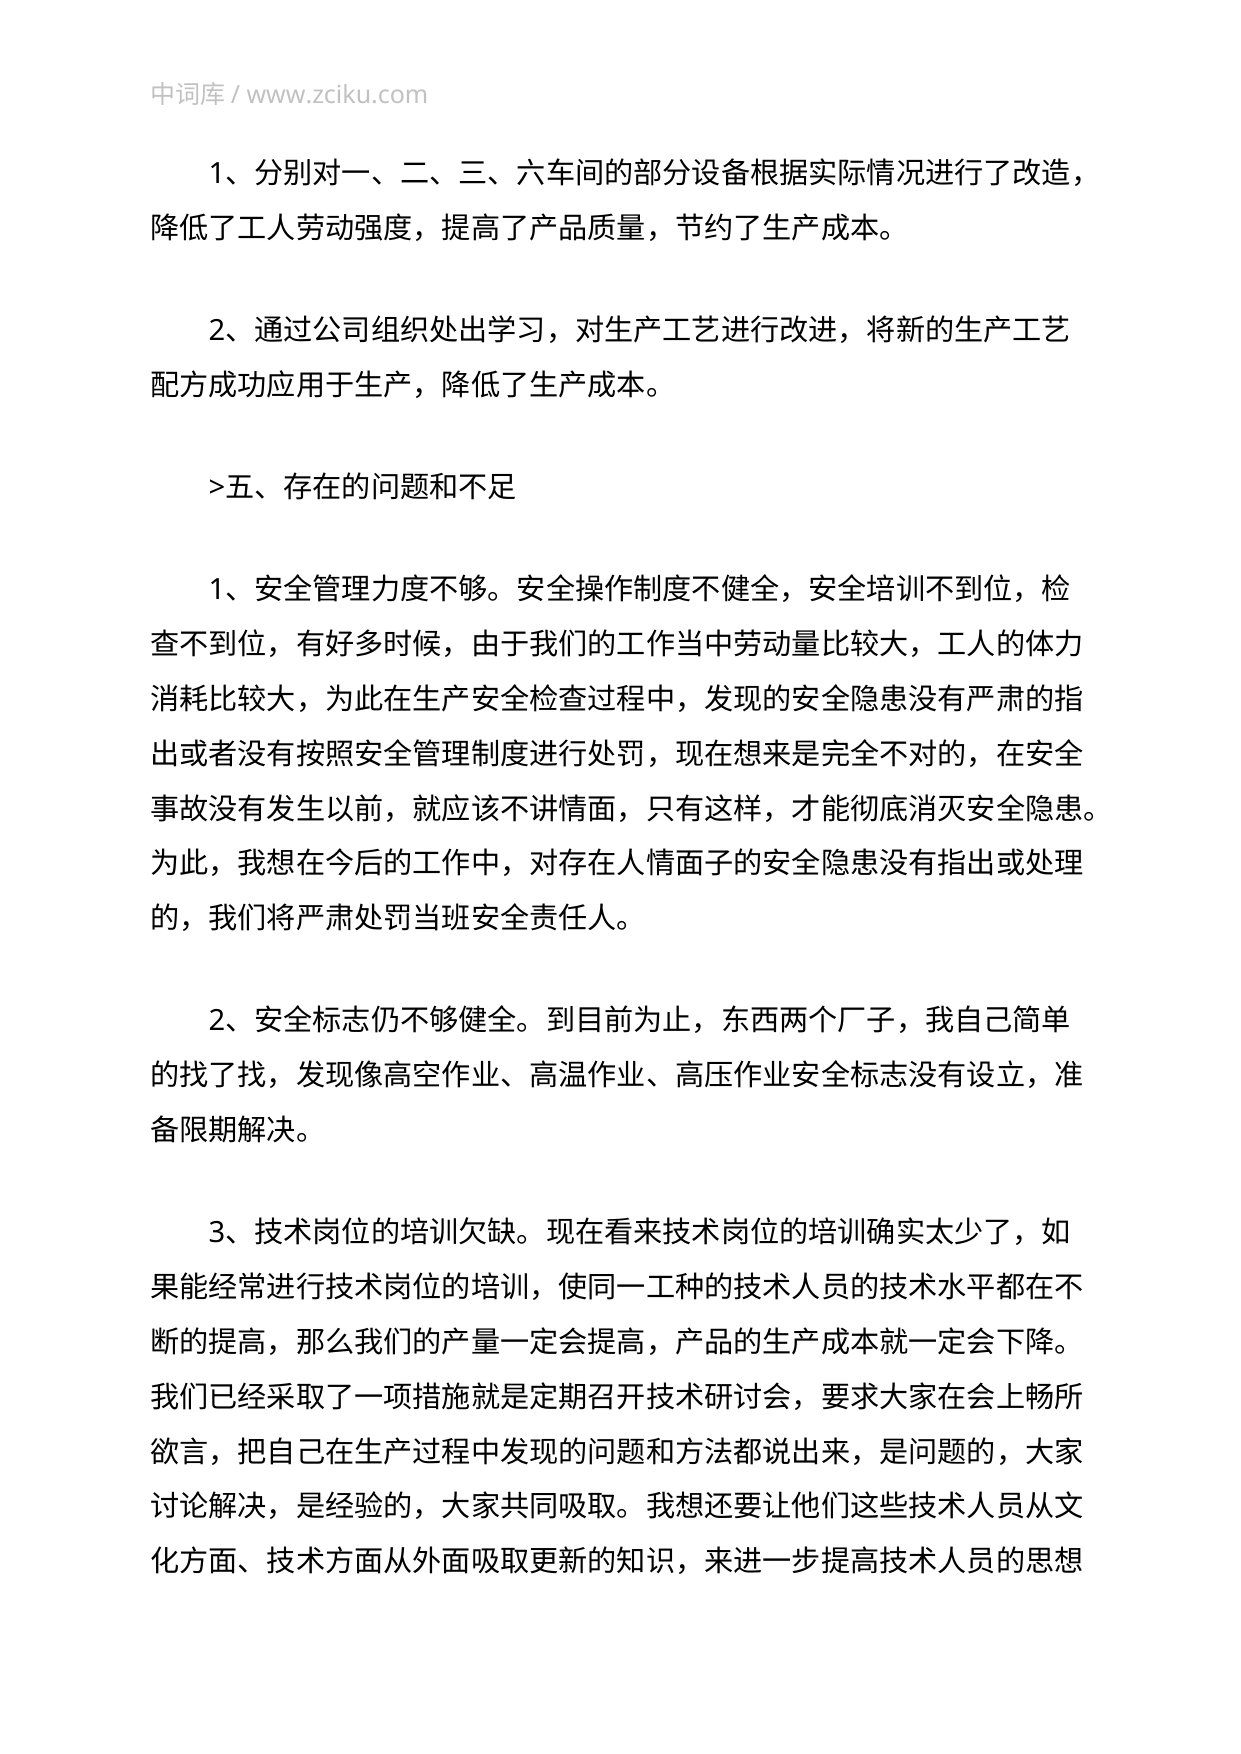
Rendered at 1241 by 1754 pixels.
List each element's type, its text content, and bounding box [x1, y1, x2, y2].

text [150, 1208, 1090, 1580]
text 1、分别对一、二、三、六车间的部分设备根据实际情况进行了改造，降低了工人劳动强度，提高了产品质量，节约了生产成本。 [150, 150, 1090, 247]
text 2、通过公司组织处出学习，对生产工艺进行改进，将新的生产工艺配方成功应用于生产，降低了生产成本。 [150, 307, 1090, 404]
text 1、安全管理力度不够。安全操作制度不健全，安全培训不到位，检查不到位，有好多时候，由于我们的工作当中劳动量比较大，工人的体力消耗比较大，为此在生产安全检查过程中，发现的安全隐患没有严肃的指出或者没有按照安全管理制度进行处罚，现在想来是完全不对的，在安全事故没有发生以前，就应该不讲情面，只有这样，才能彻底消灭安全隐患。为此，我想在今后的工作中，对存在人情面子的安全隐患没有指出或处理的，我们将严肃处罚当班安全责任人。 [150, 566, 1090, 937]
text 2、安全标志仍不够健全。到目前为止，东西两个厂子，我自己简单的找了找，发现像高空作业、高温作业、高压作业安全标志没有设立，准备限期解决。 [150, 997, 1090, 1149]
text >五、存在的问题和不足 [150, 463, 1090, 506]
